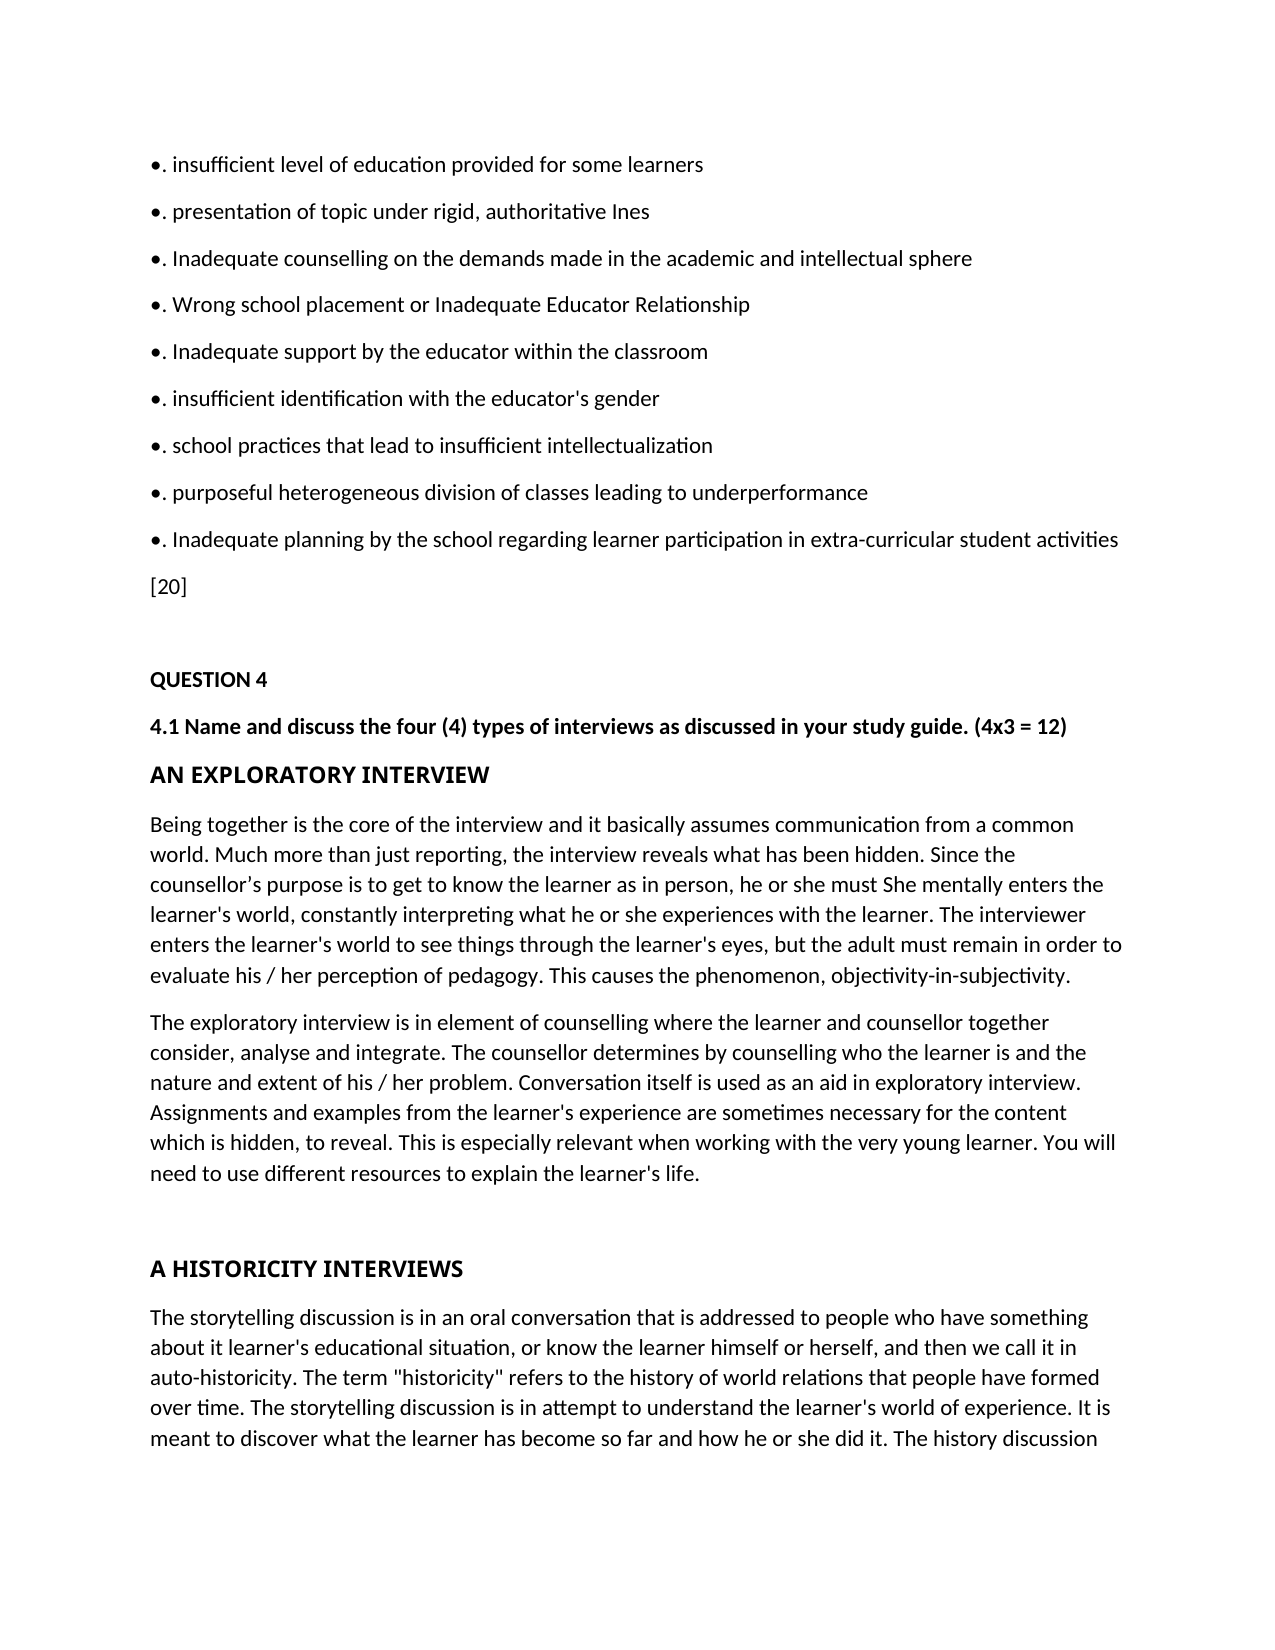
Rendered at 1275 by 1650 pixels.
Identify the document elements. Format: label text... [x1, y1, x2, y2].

text QUESTION 4 [150, 666, 1125, 694]
text •. Inadequate counselling on the demands made in the academic and intellectual sphere [150, 244, 1125, 272]
text [20] [150, 572, 1125, 600]
text The exploratory interview is in element of counselling where the learner and counsellor together consider, analyse and integrate. The counsellor determines by counselling who the learner is and the nature and extent of his / her problem. Conversation itself is used as an aid in exploratory interview. Assignments and examples from the learner's experience are sometimes necessary for the content which is hidden, to reveal. This is especially relevant when working with the very young learner. You will need to use different resources to explain the learner's life. [150, 1008, 1125, 1187]
text •. Inadequate support by the educator within the classroom [150, 337, 1125, 366]
text •. insufficient identification with the educator's gender [150, 384, 1125, 412]
text •. presentation of topic under rigid, authoritative Ines [150, 197, 1125, 225]
text AN EXPLORATORY INTERVIEW [150, 759, 1125, 791]
text •. insufficient level of education provided for some learners [150, 150, 1125, 178]
text A HISTORICITY INTERVIEWS [150, 1252, 1125, 1284]
text •. Inadequate planning by the school regarding learner participation in extra-curricular student activities [150, 525, 1125, 553]
text 4.1 Name and discuss the four (4) types of interviews as discussed in your study guide. (4x3 = 12) [150, 712, 1125, 741]
text •. purposeful heterogeneous division of classes leading to underperformance [150, 478, 1125, 506]
text •. school practices that lead to insufficient intellectualization [150, 431, 1125, 459]
text •. Wrong school placement or Inadequate Educator Relationship [150, 291, 1125, 319]
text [150, 1303, 1125, 1452]
text Being together is the core of the interview and it basically assumes communication from a common world. Much more than just reporting, the interview reveals what has been hidden. Since the counsellor’s purpose is to get to know the learner as in person, he or she must She mentally enters the learner's world, constantly interpreting what he or she experiences with the learner. The interviewer enters the learner's world to see things through the learner's eyes, but the adult must remain in order to evaluate his / her perception of pedagogy. This causes the phenomenon, objectivity-in-subjectivity. [150, 810, 1125, 989]
